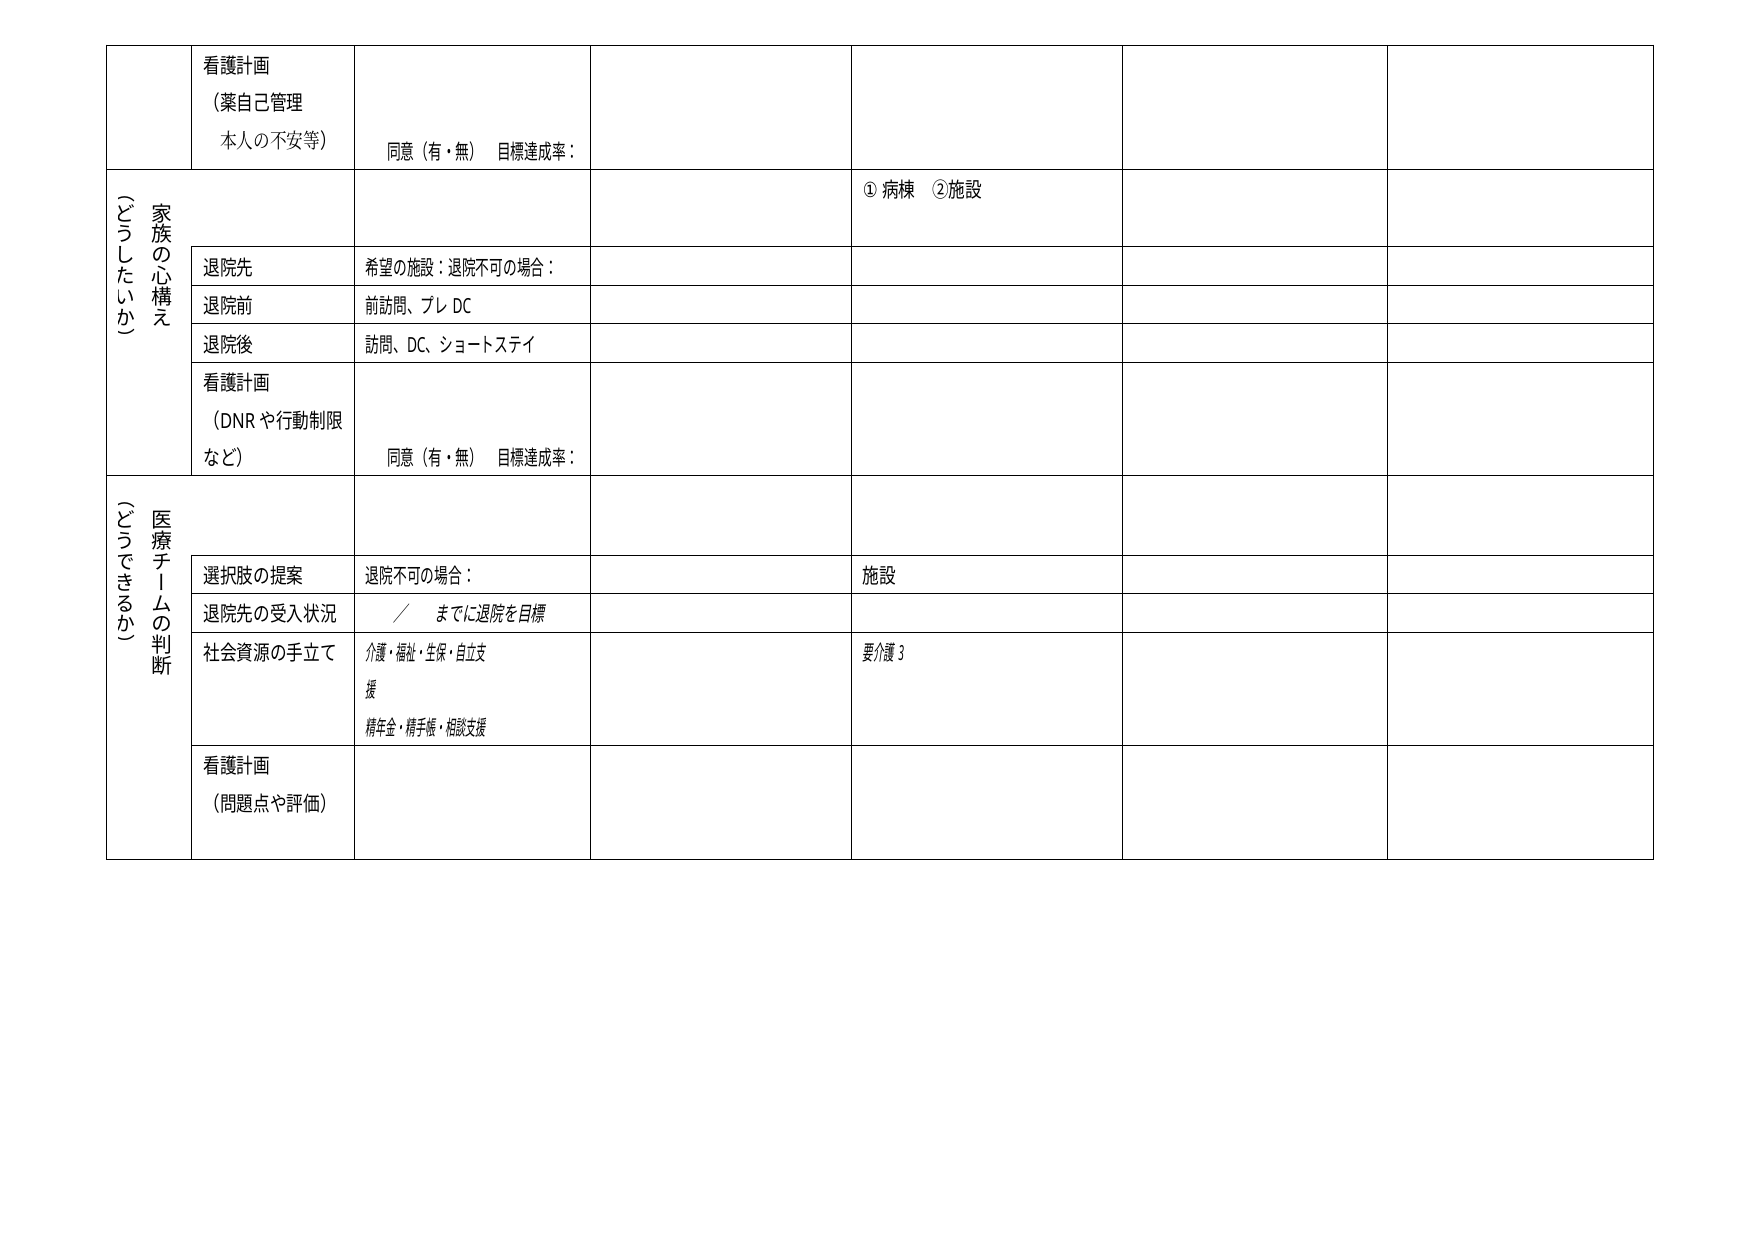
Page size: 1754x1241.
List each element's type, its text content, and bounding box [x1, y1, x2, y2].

table_cell 選択肢の提案 [192, 556, 354, 593]
table_cell [591, 286, 851, 323]
table_cell 退院前 [192, 286, 354, 323]
table_cell [591, 633, 851, 745]
table_cell 退院後 [192, 324, 354, 362]
table_cell [355, 746, 590, 859]
table_cell [852, 594, 1122, 632]
table_cell ／ までに退院を目標 [355, 594, 590, 632]
table_cell 医療チームの判断 （どうできるか） [107, 476, 192, 859]
table_cell [1123, 46, 1387, 169]
table_cell [1388, 46, 1653, 169]
table_cell 社会資源の手立て [192, 633, 354, 745]
table_cell [591, 170, 851, 246]
table_cell [355, 170, 590, 246]
table_cell [1388, 633, 1653, 745]
table_cell ①病棟 ②施設 [852, 170, 1122, 246]
table_cell 看護計画 （薬自己管理 本人の不安等） [192, 46, 354, 169]
table_cell [591, 594, 851, 632]
table_cell [1388, 476, 1653, 554]
table_cell 家族の心構え （どうしたいか） [107, 170, 192, 475]
table_cell [192, 476, 354, 554]
table_cell [1388, 556, 1653, 593]
table_cell 介護・福祉・生保・自立支援 精年金・精手帳・相談支援 [355, 633, 590, 745]
table_cell [1123, 556, 1387, 593]
table_cell [591, 476, 851, 554]
table_cell [852, 476, 1122, 554]
table_cell [1388, 324, 1653, 362]
table_cell [852, 286, 1122, 323]
table_cell 退院先 [192, 247, 354, 285]
table_cell 同意（有・無） 目標達成率： [355, 46, 590, 169]
table_cell [1388, 746, 1653, 859]
table_cell [1388, 170, 1653, 246]
table_cell [1388, 247, 1653, 285]
table_cell [591, 746, 851, 859]
table_cell 退院先の受入状況 [192, 594, 354, 632]
table_cell [1388, 286, 1653, 323]
table_cell [591, 556, 851, 593]
table_cell [355, 476, 590, 554]
table_cell [1123, 324, 1387, 362]
table_cell [591, 247, 851, 285]
table_cell 看護計画 （問題点や評価） [192, 746, 354, 859]
table_cell [591, 46, 851, 169]
table_cell 同意（有・無） 目標達成率： [355, 363, 590, 475]
table_cell 退院不可の場合： [355, 556, 590, 593]
table_cell [1123, 286, 1387, 323]
table_cell [852, 46, 1122, 169]
table_cell [591, 363, 851, 475]
table_cell [852, 247, 1122, 285]
table_cell 希望の施設：退院不可の場合： [355, 247, 590, 285]
table_cell [1123, 594, 1387, 632]
table_cell 訪問、DC、ショートステイ [355, 324, 590, 362]
table_cell 看護計画 （DNRや行動制限など） [192, 363, 354, 475]
table_cell [852, 363, 1122, 475]
table_cell [1388, 594, 1653, 632]
table_cell [1388, 363, 1653, 475]
table_cell 前訪問、プレDC [355, 286, 590, 323]
table_cell [1123, 633, 1387, 745]
table_cell [1123, 476, 1387, 554]
table_cell [1123, 746, 1387, 859]
table_cell [1123, 363, 1387, 475]
table_cell [852, 746, 1122, 859]
table_cell 要介護3 [852, 633, 1122, 745]
table_cell [591, 324, 851, 362]
table_cell [1123, 247, 1387, 285]
table_cell [192, 170, 354, 246]
table_cell [852, 324, 1122, 362]
table_cell 施設 [852, 556, 1122, 593]
table_cell [1123, 170, 1387, 246]
